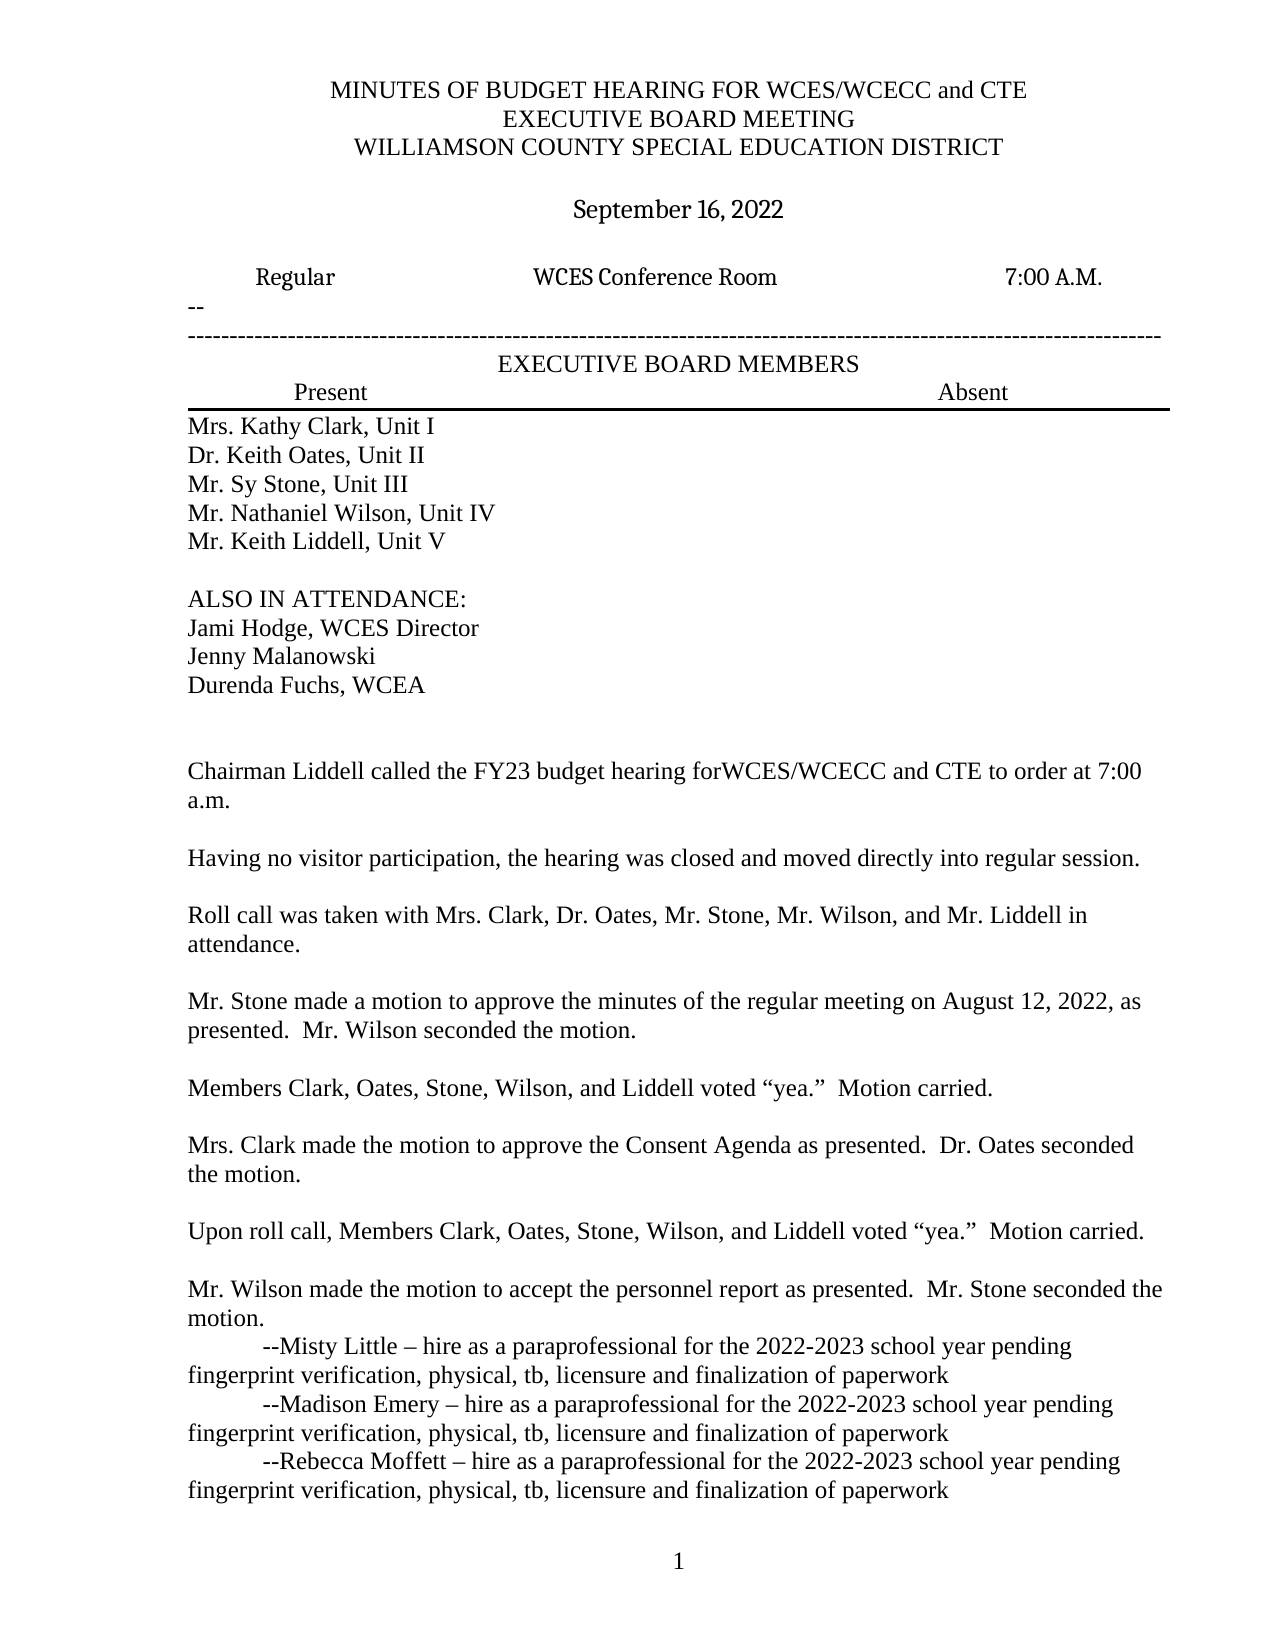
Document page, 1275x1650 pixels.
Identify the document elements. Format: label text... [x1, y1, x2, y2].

text Jenny Malanowski [187, 641, 1170, 670]
subtitle Regular WCES Conference Room 7:00 A.M. [187, 262, 1170, 291]
subtitle MINUTES OF BUDGET HEARING FOR WCES/WCECC and CTE [187, 75, 1170, 104]
text Mrs. Kathy Clark, Unit I [187, 411, 1170, 440]
text Dr. Keith Oates, Unit II [187, 440, 1170, 469]
text --Madison Emery – hire as a paraprofessional for the 2022-2023 school year pending fingerprint verification, physical, tb, licensure and finalization of paperwork [187, 1389, 1170, 1446]
text Mr. Sy Stone, Unit III [187, 469, 1170, 498]
text Having no visitor participation, the hearing was closed and moved directly into regular session. [187, 843, 1170, 871]
subtitle September 16, 2022 [187, 194, 1170, 225]
text Chairman Liddell called the FY23 budget hearing forWCES/WCECC and CTE to order at 7:00 a.m. [187, 756, 1170, 814]
text Present Absent [187, 377, 1170, 411]
text ALSO IN ATTENDANCE: [187, 584, 1170, 613]
text Durenda Fuchs, WCEA [187, 670, 1170, 699]
text Mr. Nathaniel Wilson, Unit IV [187, 498, 1170, 526]
text --Misty Little – hire as a paraprofessional for the 2022-2023 school year pending fingerprint verification, physical, tb, licensure and finalization of paperwork [187, 1331, 1170, 1389]
text Mr. Keith Liddell, Unit V [187, 526, 1170, 555]
text ---------------------------------------------------------------------------------------------------------------------- [187, 291, 1170, 349]
text --Rebecca Moffett – hire as a paraprofessional for the 2022-2023 school year pending fingerprint verification, physical, tb, licensure and finalization of paperwork [187, 1446, 1170, 1504]
subtitle EXECUTIVE BOARD MEETING [187, 104, 1170, 132]
text Mr. Stone made a motion to approve the minutes of the regular meeting on August 12, 2022, as presented. Mr. Wilson seconded the motion. [187, 986, 1170, 1044]
text Upon roll call, Members Clark, Oates, Stone, Wilson, and Liddell voted “yea.” Motion carried. [187, 1216, 1170, 1245]
text Mr. Wilson made the motion to accept the personnel report as presented. Mr. Stone seconded the motion. [187, 1274, 1170, 1331]
subtitle WILLIAMSON COUNTY SPECIAL EDUCATION DISTRICT [187, 132, 1170, 161]
text Roll call was taken with Mrs. Clark, Dr. Oates, Mr. Stone, Mr. Wilson, and Mr. Liddell in attendance. [187, 900, 1170, 958]
text Members Clark, Oates, Stone, Wilson, and Liddell voted “yea.” Motion carried. [187, 1073, 1170, 1101]
text Mrs. Clark made the motion to approve the Consent Agenda as presented. Dr. Oates seconded the motion. [187, 1130, 1170, 1188]
text EXECUTIVE BOARD MEMBERS [187, 349, 1170, 377]
text Jami Hodge, WCES Director [187, 613, 1170, 641]
